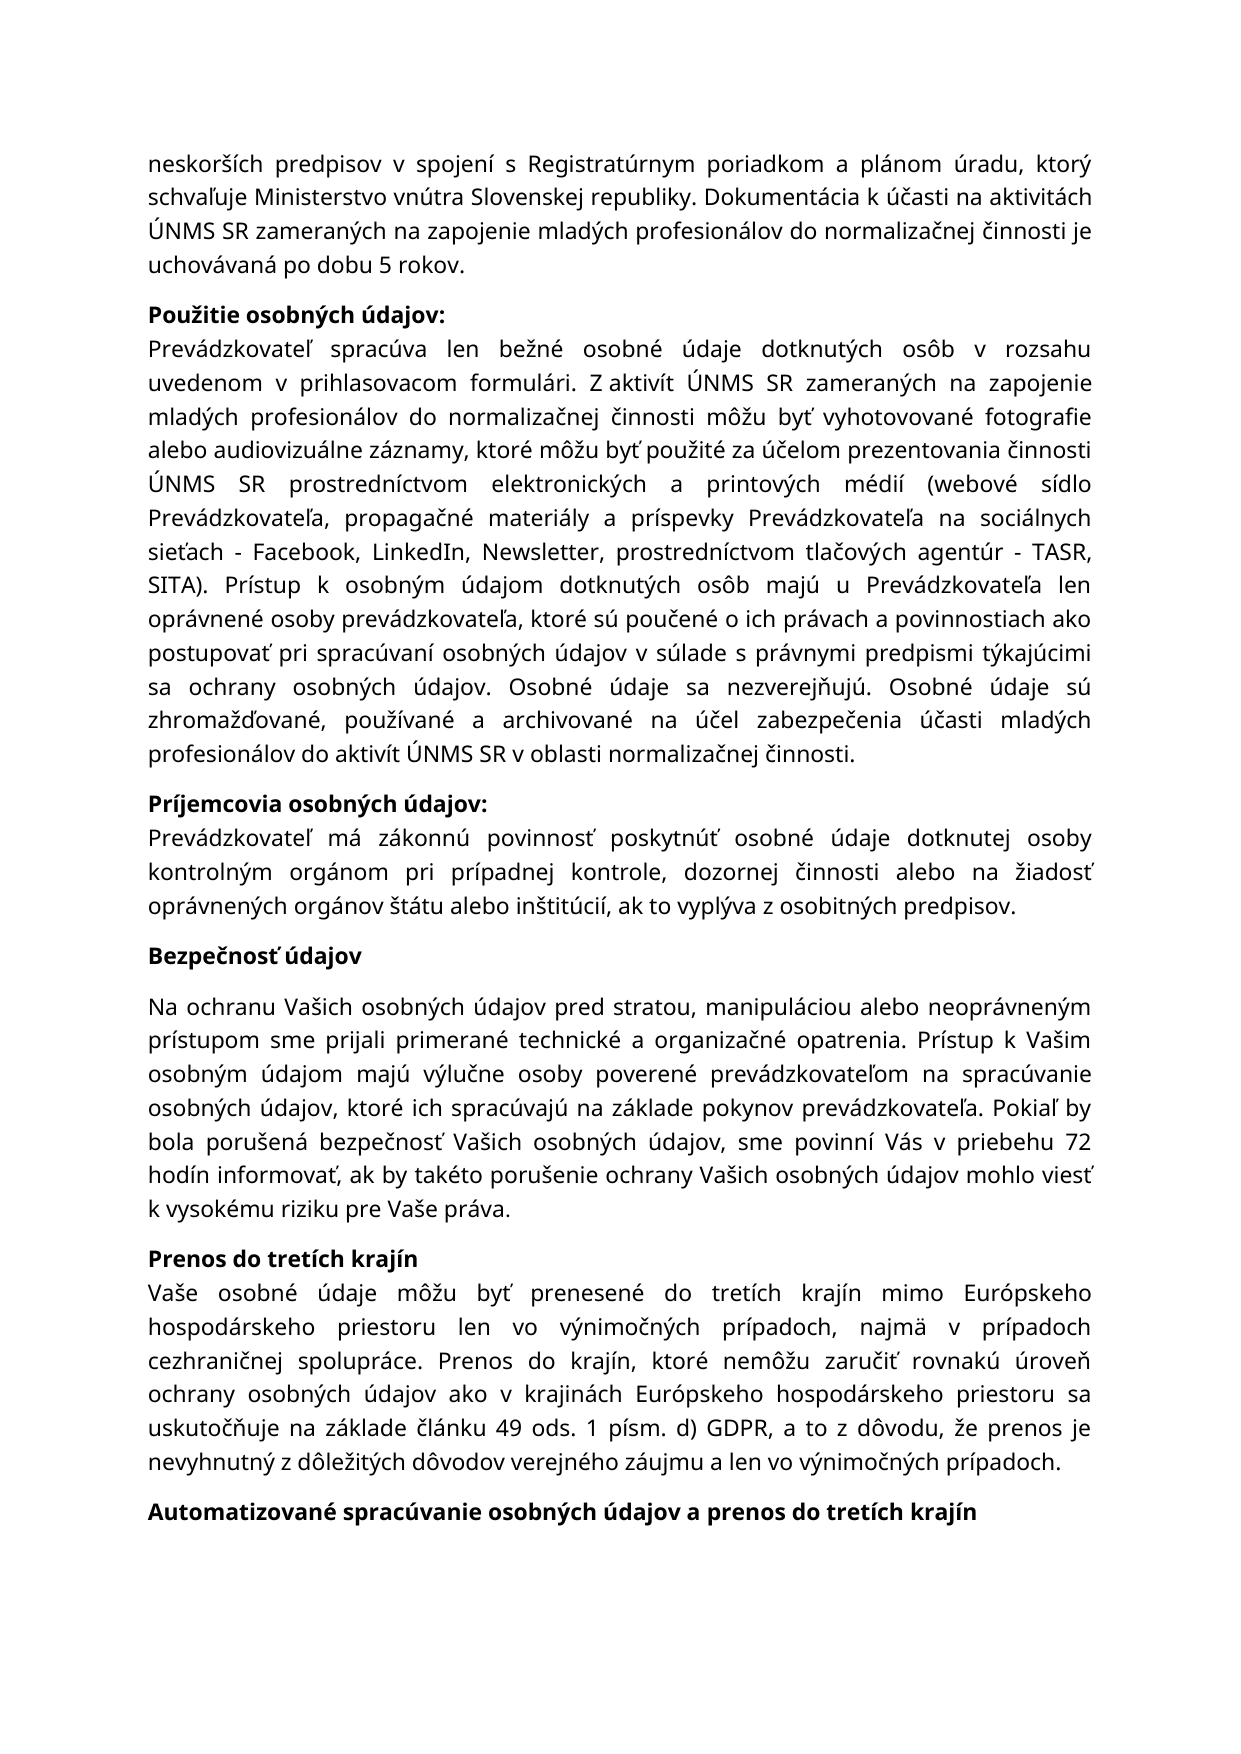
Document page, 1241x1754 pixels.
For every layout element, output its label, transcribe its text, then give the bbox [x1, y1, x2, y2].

text Automatizované spracúvanie osobných údajov a prenos do tretích krajín [148, 1496, 1093, 1528]
text Prevádzkovateľ má zákonnú povinnosť poskytnúť osobné údaje dotknutej osoby kontrolným orgánom pri prípadnej kontrole, dozornej činnosti alebo na žiadosť oprávnených orgánov štátu alebo inštitúcií, ak to vyplýva z osobitných predpisov. [148, 822, 1093, 921]
text Príjemcovia osobných údajov: [148, 788, 1093, 820]
text Použitie osobných údajov: [148, 299, 1093, 331]
text Vaše osobné údaje môžu byť prenesené do tretích krajín mimo Európskeho hospodárskeho priestoru len vo výnimočných prípadoch, najmä v prípadoch cezhraničnej spolupráce. Prenos do krajín, ktoré nemôžu zaručiť rovnakú úroveň ochrany osobných údajov ako v krajinách Európskeho hospodárskeho priestoru sa uskutočňuje na základe článku 49 ods. 1 písm. d) GDPR, a to z dôvodu, že prenos je nevyhnutný z dôležitých dôvodov verejného záujmu a len vo výnimočných prípadoch. [148, 1277, 1093, 1477]
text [148, 148, 1093, 280]
text Prenos do tretích krajín [148, 1243, 1093, 1275]
text Na ochranu Vašich osobných údajov pred stratou, manipuláciou alebo neoprávneným prístupom sme prijali primerané technické a organizačné opatrenia. Prístup k Vašim osobným údajom majú výlučne osoby poverené prevádzkovateľom na spracúvanie osobných údajov, ktoré ich spracúvajú na základe pokynov prevádzkovateľa. Pokiaľ by bola porušená bezpečnosť Vašich osobných údajov, sme povinní Vás v priebehu 72 hodín informovať, ak by takéto porušenie ochrany Vašich osobných údajov mohlo viesť k vysokému riziku pre Vaše práva. [148, 991, 1093, 1224]
text Prevádzkovateľ spracúva len bežné osobné údaje dotknutých osôb v rozsahu uvedenom v prihlasovacom formulári. Z aktivít ÚNMS SR zameraných na zapojenie mladých profesionálov do normalizačnej činnosti môžu byť vyhotovované fotografie alebo audiovizuálne záznamy, ktoré môžu byť použité za účelom prezentovania činnosti ÚNMS SR prostredníctvom elektronických a printových médií (webové sídlo Prevádzkovateľa, propagačné materiály a príspevky Prevádzkovateľa na sociálnych sieťach - Facebook, LinkedIn, Newsletter, prostredníctvom tlačových agentúr - TASR, SITA). Prístup k osobným údajom dotknutých osôb majú u Prevádzkovateľa len oprávnené osoby prevádzkovateľa, ktoré sú poučené o ich právach a povinnostiach ako postupovať pri spracúvaní osobných údajov v súlade s právnymi predpismi týkajúcimi sa ochrany osobných údajov. Osobné údaje sa nezverejňujú. Osobné údaje sú zhromažďované, používané a archivované na účel zabezpečenia účasti mladých profesionálov do aktivít ÚNMS SR v oblasti normalizačnej činnosti. [148, 333, 1093, 769]
text Bezpečnosť údajov [148, 940, 1093, 971]
